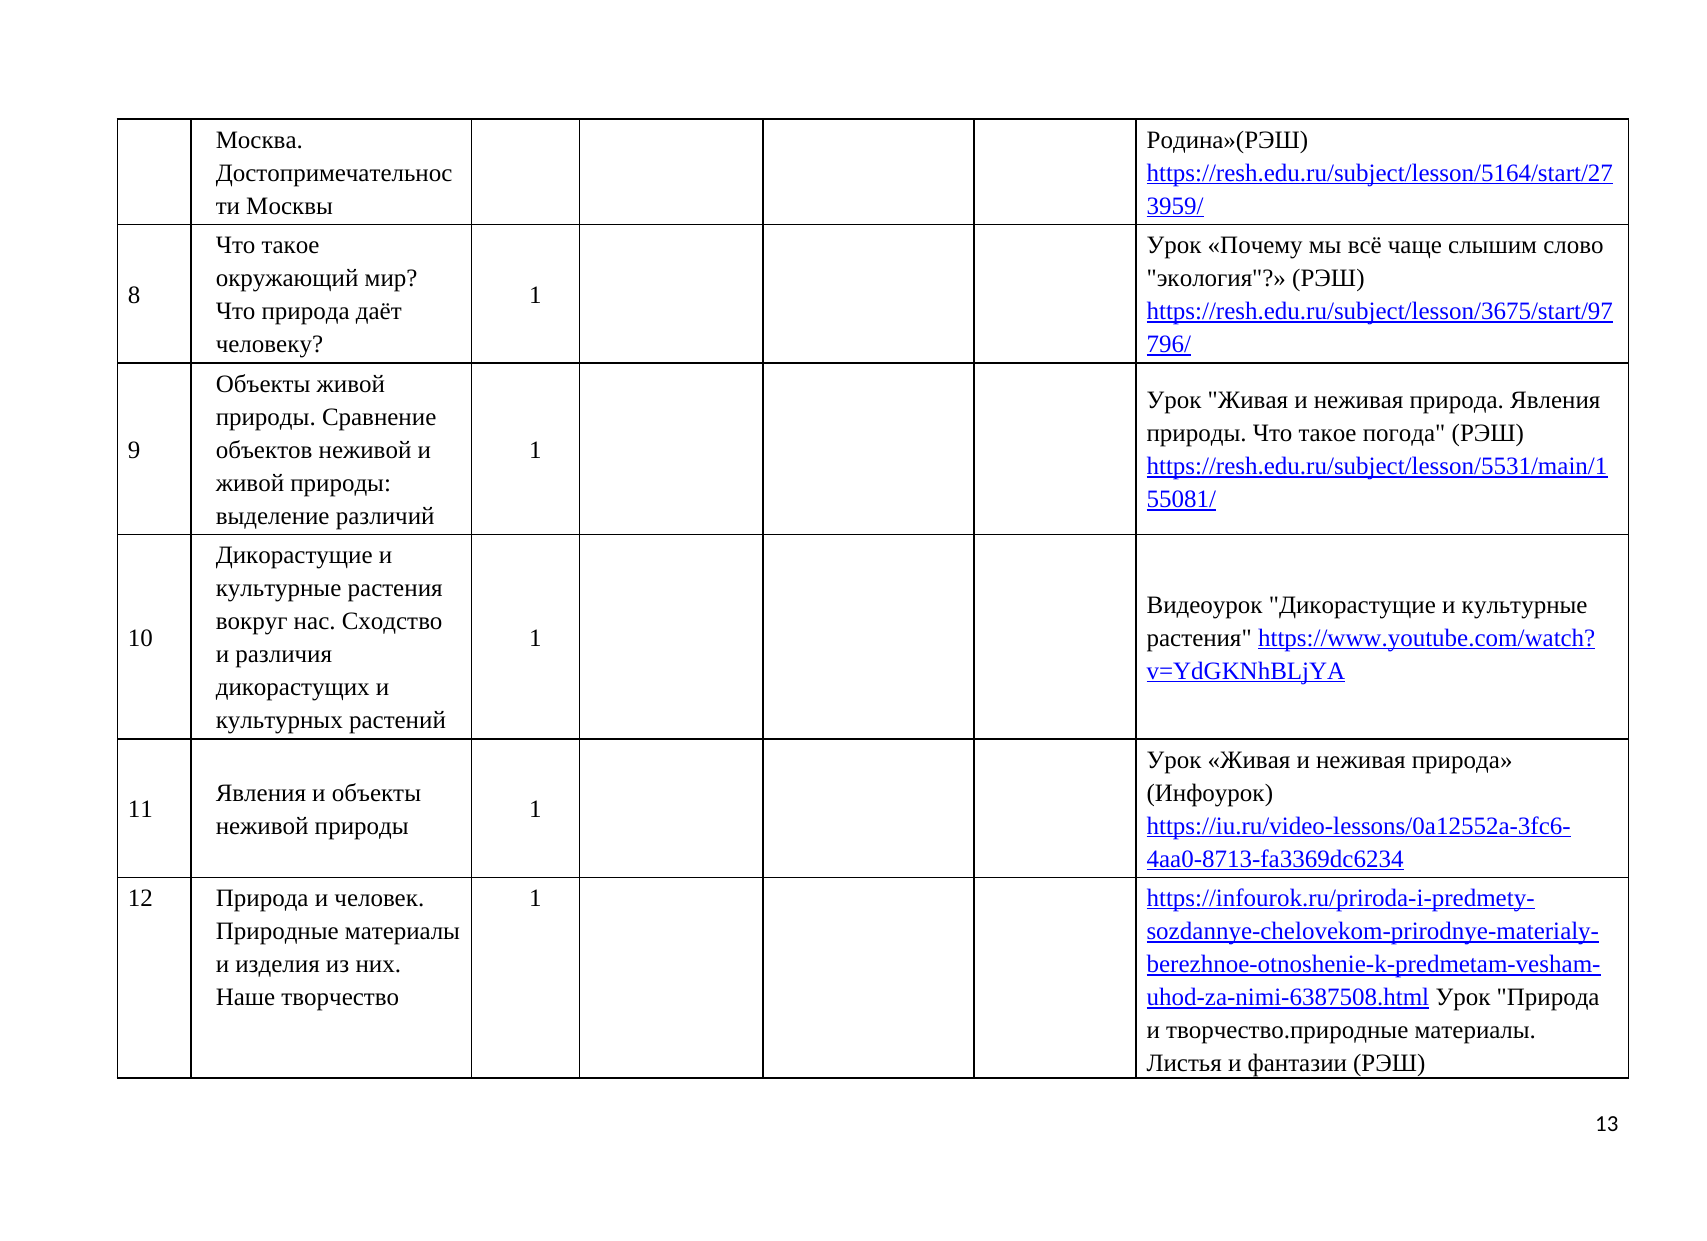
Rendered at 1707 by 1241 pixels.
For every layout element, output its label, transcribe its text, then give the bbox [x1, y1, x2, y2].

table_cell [192, 878, 471, 1077]
table_cell [580, 535, 762, 738]
table_cell 1 [472, 364, 579, 533]
table_cell 1 [472, 878, 579, 1077]
table_cell 1 [472, 120, 579, 223]
table_cell [580, 740, 762, 876]
table_cell [975, 740, 1135, 876]
table_cell Объекты живой природы. Сравнение объектов неживой и живой природы: выделение различий [192, 364, 471, 533]
table_cell Урок "Живая и неживая природа. Явления природы. Что такое погода" (РЭШ) https://resh.edu.ru/subject/lesson/5531/main/155081/ [1137, 364, 1628, 533]
table_cell [764, 120, 973, 223]
table_cell [580, 120, 762, 223]
table_cell [975, 225, 1135, 362]
table_cell 7 [118, 120, 190, 223]
table_cell 1 [472, 225, 579, 362]
table_cell [580, 878, 762, 1077]
table_cell [580, 225, 762, 362]
table_cell 9 [118, 364, 190, 533]
table_cell 10 [118, 535, 190, 738]
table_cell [192, 120, 471, 223]
table_cell Дикорастущие и культурные растения вокруг нас. Сходство и различия дикорастущих и культурных растений [192, 535, 471, 738]
table_cell [975, 364, 1135, 533]
table_cell Явления и объекты неживой природы [192, 740, 471, 876]
table_cell Урок «Почему мы всё чаще слышим слово "экология"?» (РЭШ) https://resh.edu.ru/subject/lesson/3675/start/97796/ [1137, 225, 1628, 362]
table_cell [1137, 120, 1628, 223]
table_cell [1137, 878, 1628, 1077]
table_cell 12 [118, 878, 190, 1077]
table_cell [975, 535, 1135, 738]
table_cell 11 [118, 740, 190, 876]
table_cell [975, 878, 1135, 1077]
table_cell [580, 364, 762, 533]
table_cell [764, 364, 973, 533]
table_cell Видеоурок "Дикорастущие и культурные растения" https://www.youtube.com/watch?v=YdGKNhBLjYA [1137, 535, 1628, 738]
table_cell [764, 878, 973, 1077]
table_cell 1 [472, 535, 579, 738]
table_cell 1 [472, 740, 579, 876]
table_cell 8 [118, 225, 190, 362]
table_cell [764, 225, 973, 362]
table_cell [764, 740, 973, 876]
table_cell [975, 120, 1135, 223]
table_cell [764, 535, 973, 738]
table_cell Что такое окружающий мир? Что природа даёт человеку? [192, 225, 471, 362]
table_cell Урок «Живая и неживая природа» (Инфоурок) https://iu.ru/video-lessons/0a12552a-3fc6-4aa0-8713-fa3369dc6234 [1137, 740, 1628, 876]
